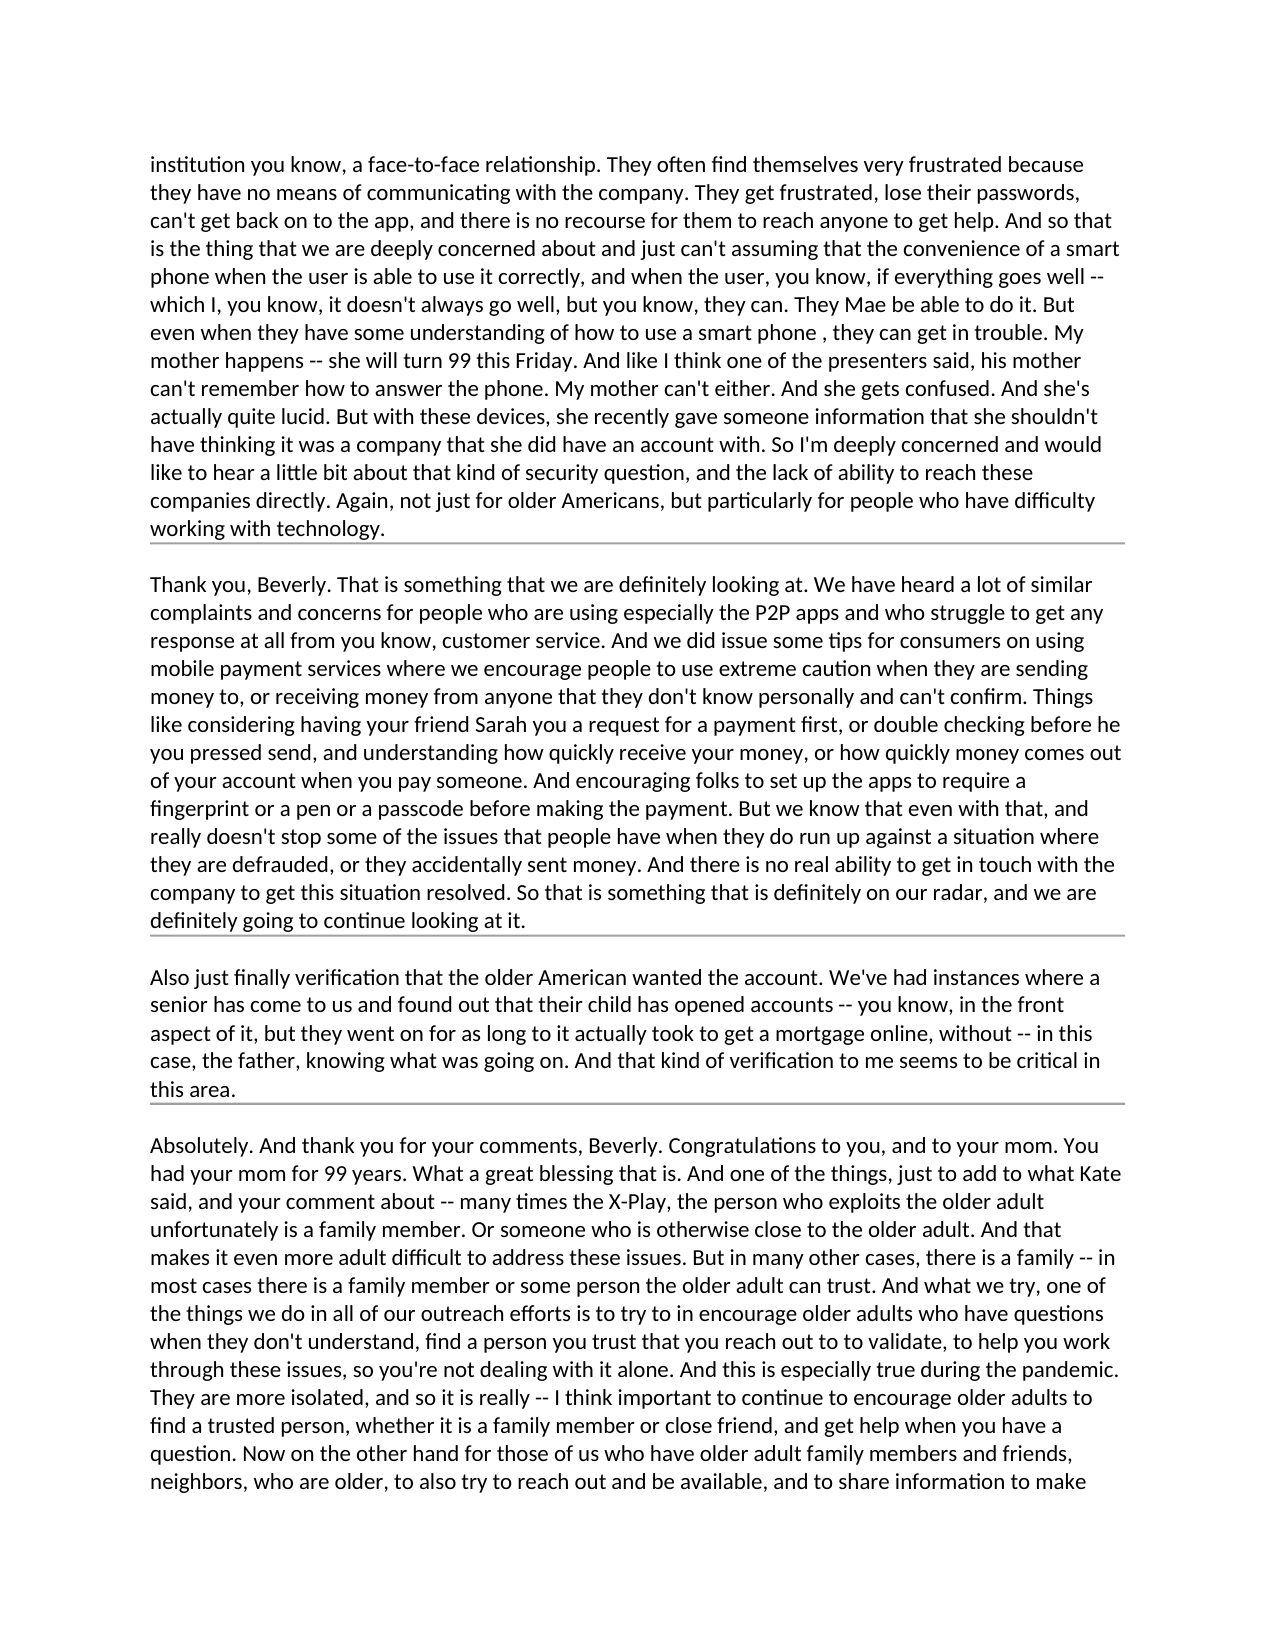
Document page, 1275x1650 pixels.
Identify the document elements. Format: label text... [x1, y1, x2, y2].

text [150, 150, 1125, 542]
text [150, 1131, 1125, 1495]
text Also just finally verification that the older American wanted the account. We've had instances where a senior has come to us and found out that their child has opened accounts -- you know, in the front aspect of it, but they went on for as long to it actually took to get a mortgage online, without -- in this case, the father, knowing what was going on. And that kind of verification to me seems to be critical in this area. [150, 963, 1125, 1102]
text Thank you, Beverly. That is something that we are definitely looking at. We have heard a lot of similar complaints and concerns for people who are using especially the P2P apps and who struggle to get any response at all from you know, customer service. And we did issue some tips for consumers on using mobile payment services where we encourage people to use extreme caution when they are sending money to, or receiving money from anyone that they don't know personally and can't confirm. Things like considering having your friend Sarah you a request for a payment first, or double checking before he you pressed send, and understanding how quickly receive your money, or how quickly money comes out of your account when you pay someone. And encouraging folks to set up the apps to require a fingerprint or a pen or a passcode before making the payment. But we know that even with that, and really doesn't stop some of the issues that people have when they do run up against a situation where they are defrauded, or they accidentally sent money. And there is no real ability to get in touch with the company to get this situation resolved. So that is something that is definitely on our radar, and we are definitely going to continue looking at it. [150, 570, 1125, 934]
